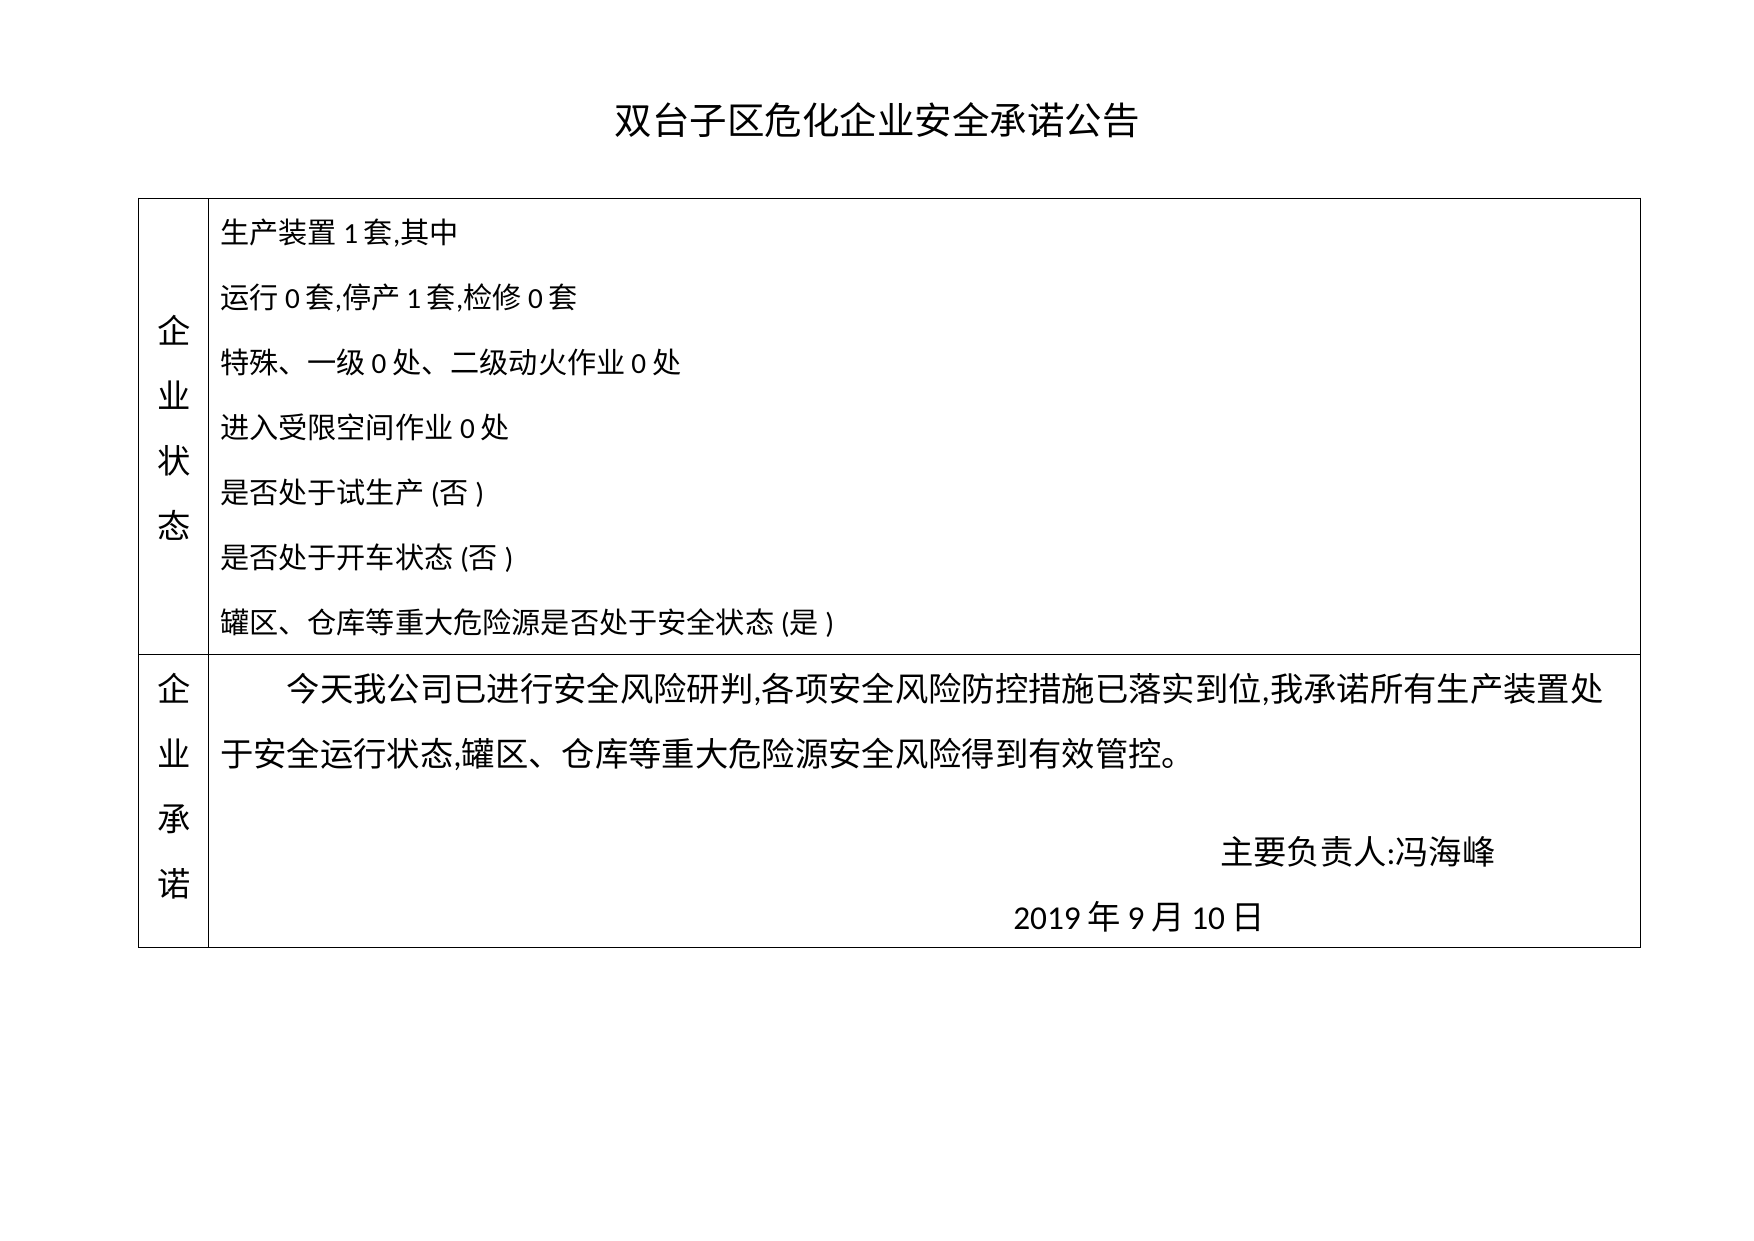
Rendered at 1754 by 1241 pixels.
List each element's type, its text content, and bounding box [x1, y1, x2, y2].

table_cell 今天我公司已进行安全风险研判,各项安全风险防控措施已落实到位,我承诺所有生产装置处于安全运行状态,罐区、仓库等重大危险源安全风险得到有效管控。 主要负责人:冯海峰 2019年9月10日 [209, 655, 1640, 947]
table_cell 企业承诺 [139, 655, 208, 947]
table_cell 生产装置 1套,其中 运行 0套,停产1套,检修 0套 特殊、一级0处、二级动火作业0处 进入受限空间作业 0处 是否处于试生产 (否 ) 是否处于开车状态 (否 ) 罐区、仓库等重大危险源是否处于安全状态 (是 ) [209, 199, 1640, 654]
table_cell 企业状态 [139, 199, 208, 654]
